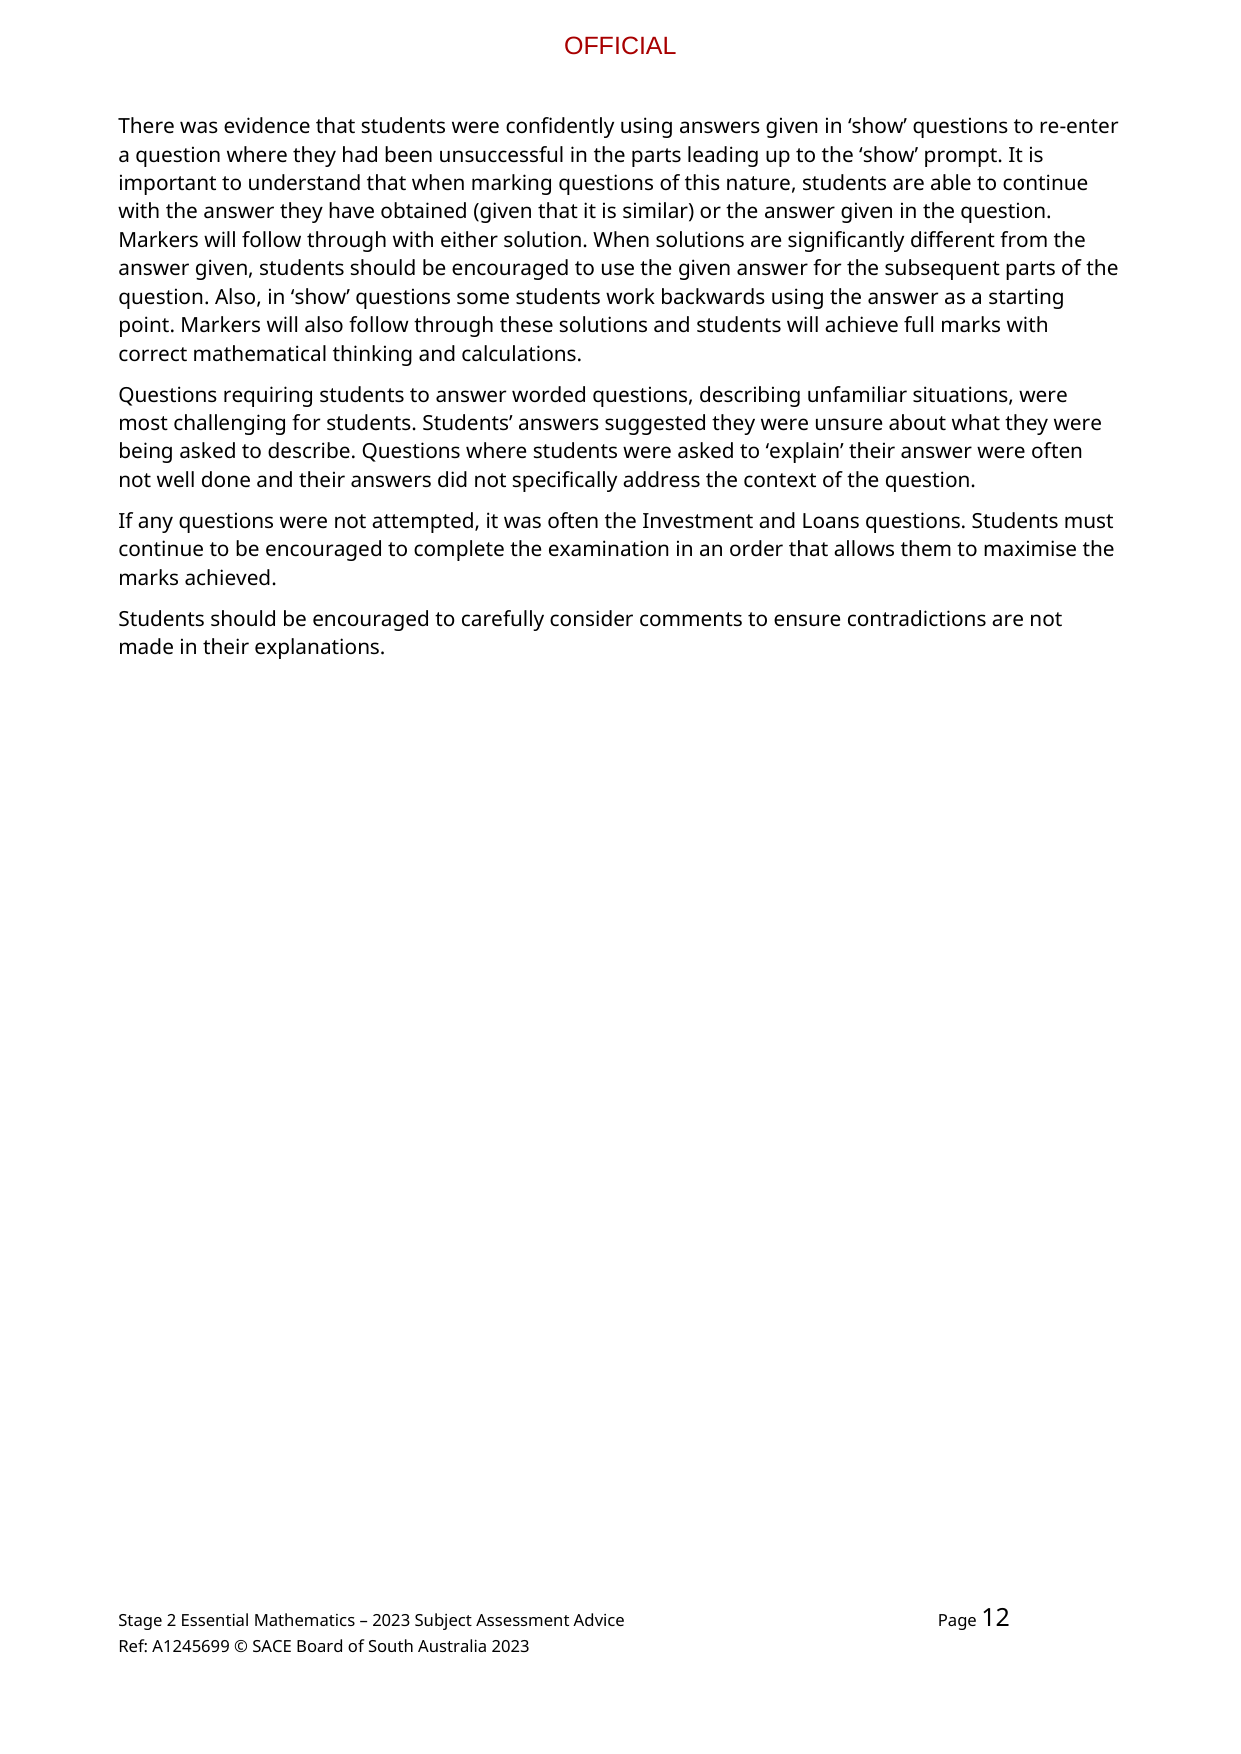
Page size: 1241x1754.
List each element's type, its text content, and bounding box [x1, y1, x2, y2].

text If any questions were not attempted, it was often the Investment and Loans questions. Students must continue to be encouraged to complete the examination in an order that allows them to maximise the marks achieved. [118, 506, 1122, 591]
text Students should be encouraged to carefully consider comments to ensure contradictions are not made in their explanations. [118, 604, 1122, 661]
text Questions requiring students to answer worded questions, describing unfamiliar situations, were most challenging for students. Students’ answers suggested they were unsure about what they were being asked to describe. Questions where students were asked to ‘explain’ their answer were often not well done and their answers did not specifically address the context of the question. [118, 380, 1122, 493]
text There was evidence that students were confidently using answers given in ‘show’ questions to re-enter a question where they had been unsuccessful in the parts leading up to the ‘show’ prompt. It is important to understand that when marking questions of this nature, students are able to continue with the answer they have obtained (given that it is similar) or the answer given in the question. Markers will follow through with either solution. When solutions are significantly different from the answer given, students should be encouraged to use the given answer for the subsequent parts of the question. Also, in ‘show’ questions some students work backwards using the answer as a starting point. Markers will also follow through these solutions and students will achieve full marks with correct mathematical thinking and calculations. [118, 111, 1122, 367]
